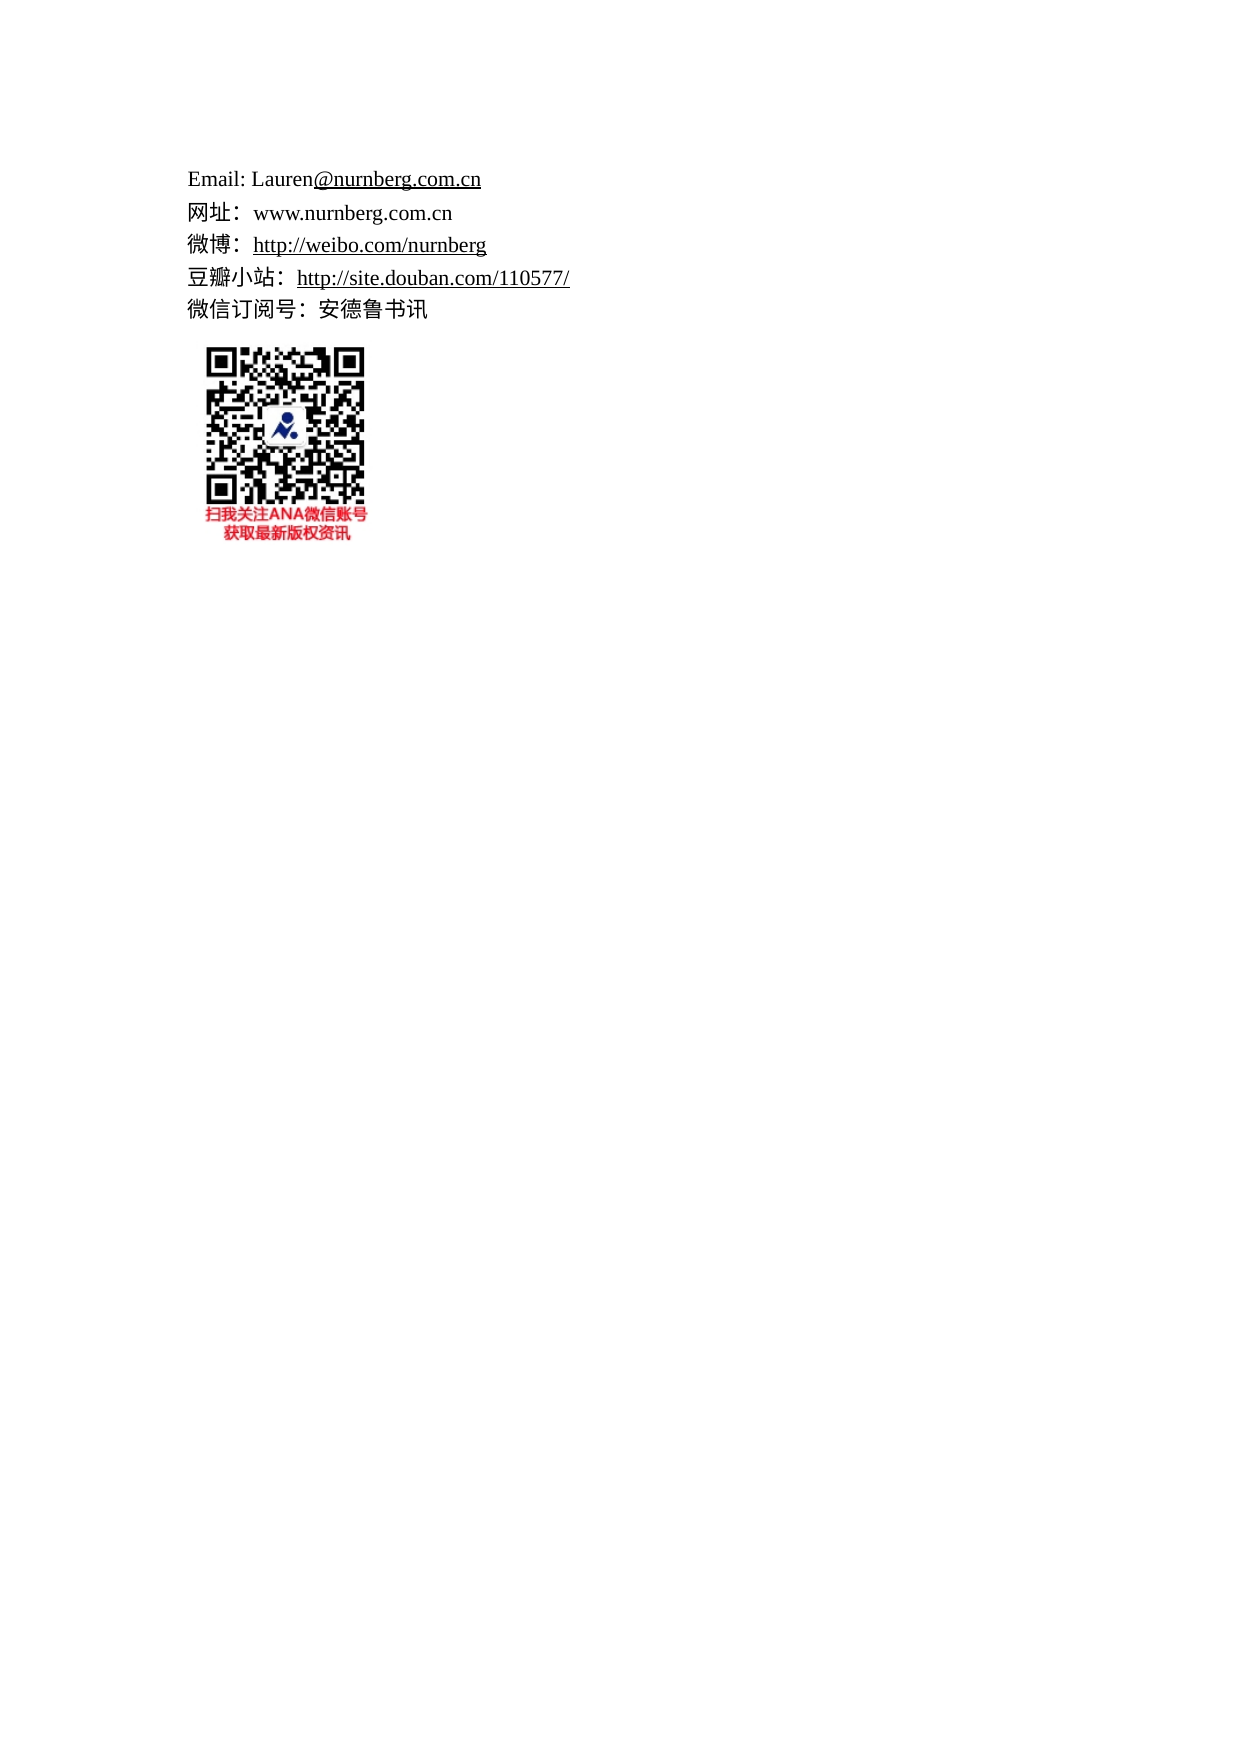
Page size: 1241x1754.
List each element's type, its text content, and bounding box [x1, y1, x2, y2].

text 豆瓣小站：http://site.douban.com/110577/ [187, 259, 1053, 292]
text 微博：http://weibo.com/nurnberg [187, 227, 1053, 259]
text 微信订阅号：安德鲁书讯 [187, 292, 1053, 324]
text 网址：www.nurnberg.com.cn [187, 194, 1053, 227]
picture [187, 331, 385, 546]
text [187, 162, 1053, 194]
